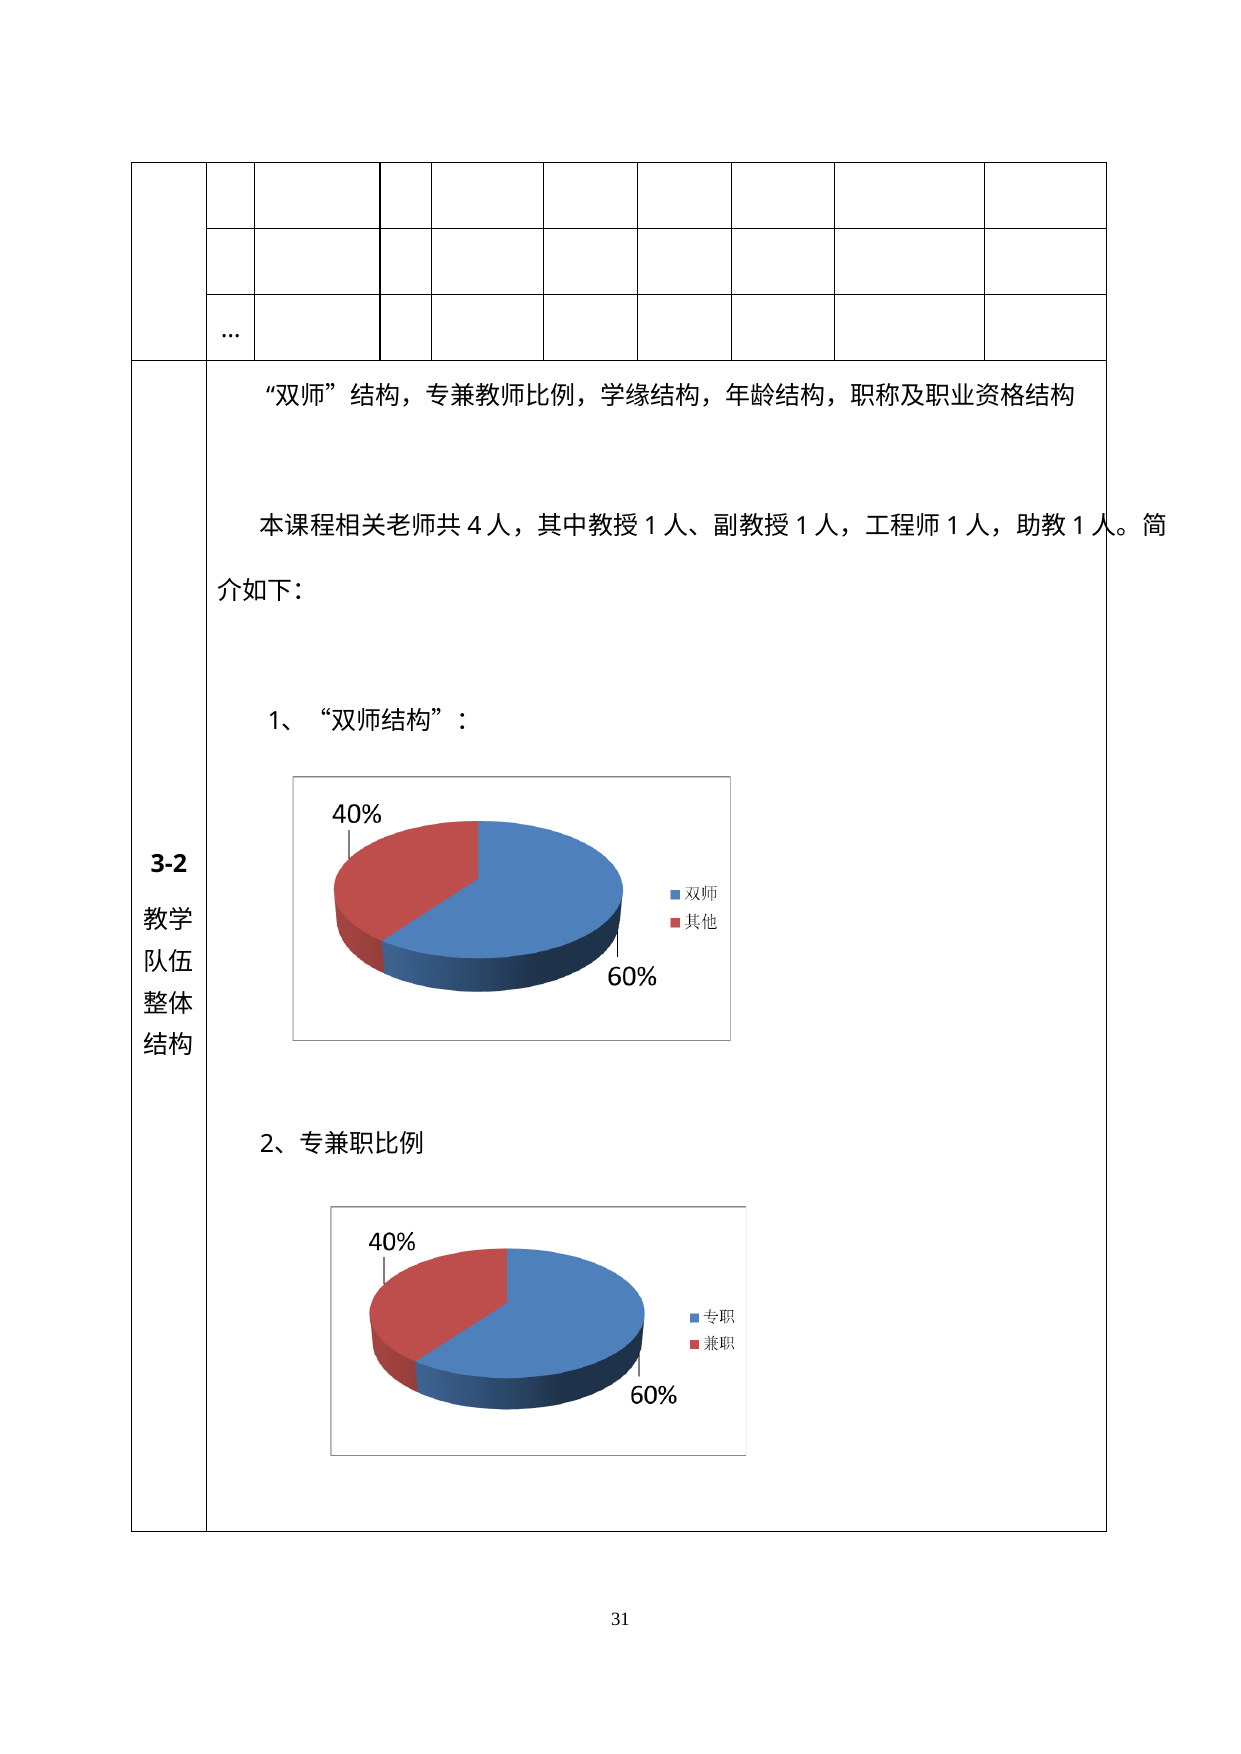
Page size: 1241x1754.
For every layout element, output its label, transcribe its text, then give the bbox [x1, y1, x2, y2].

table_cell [207, 361, 1106, 1531]
table_cell [381, 295, 431, 360]
table_cell [381, 229, 431, 294]
table_cell [985, 163, 1106, 228]
table_cell [544, 163, 637, 228]
table_cell [432, 295, 543, 360]
table_cell 3-2 教学队伍整体 结构 [132, 361, 206, 1531]
table_cell … [207, 295, 254, 360]
table_cell [985, 229, 1106, 294]
table_cell [544, 229, 637, 294]
picture [330, 1206, 747, 1456]
picture [292, 776, 731, 1041]
table_cell [432, 229, 543, 294]
table_cell [544, 295, 637, 360]
table_cell [432, 163, 543, 228]
table_cell [732, 163, 834, 228]
table_cell [207, 163, 254, 228]
table_cell [255, 229, 379, 294]
table_cell [835, 163, 984, 228]
table_cell [835, 295, 984, 360]
table_cell [835, 229, 984, 294]
table_cell [638, 229, 731, 294]
table_cell [381, 163, 431, 228]
table_cell [255, 163, 379, 228]
table_cell [985, 295, 1106, 360]
table_cell [638, 295, 731, 360]
table_cell [732, 295, 834, 360]
table_cell [207, 229, 254, 294]
table_cell [638, 163, 731, 228]
table_cell [732, 229, 834, 294]
table_cell [255, 295, 379, 360]
